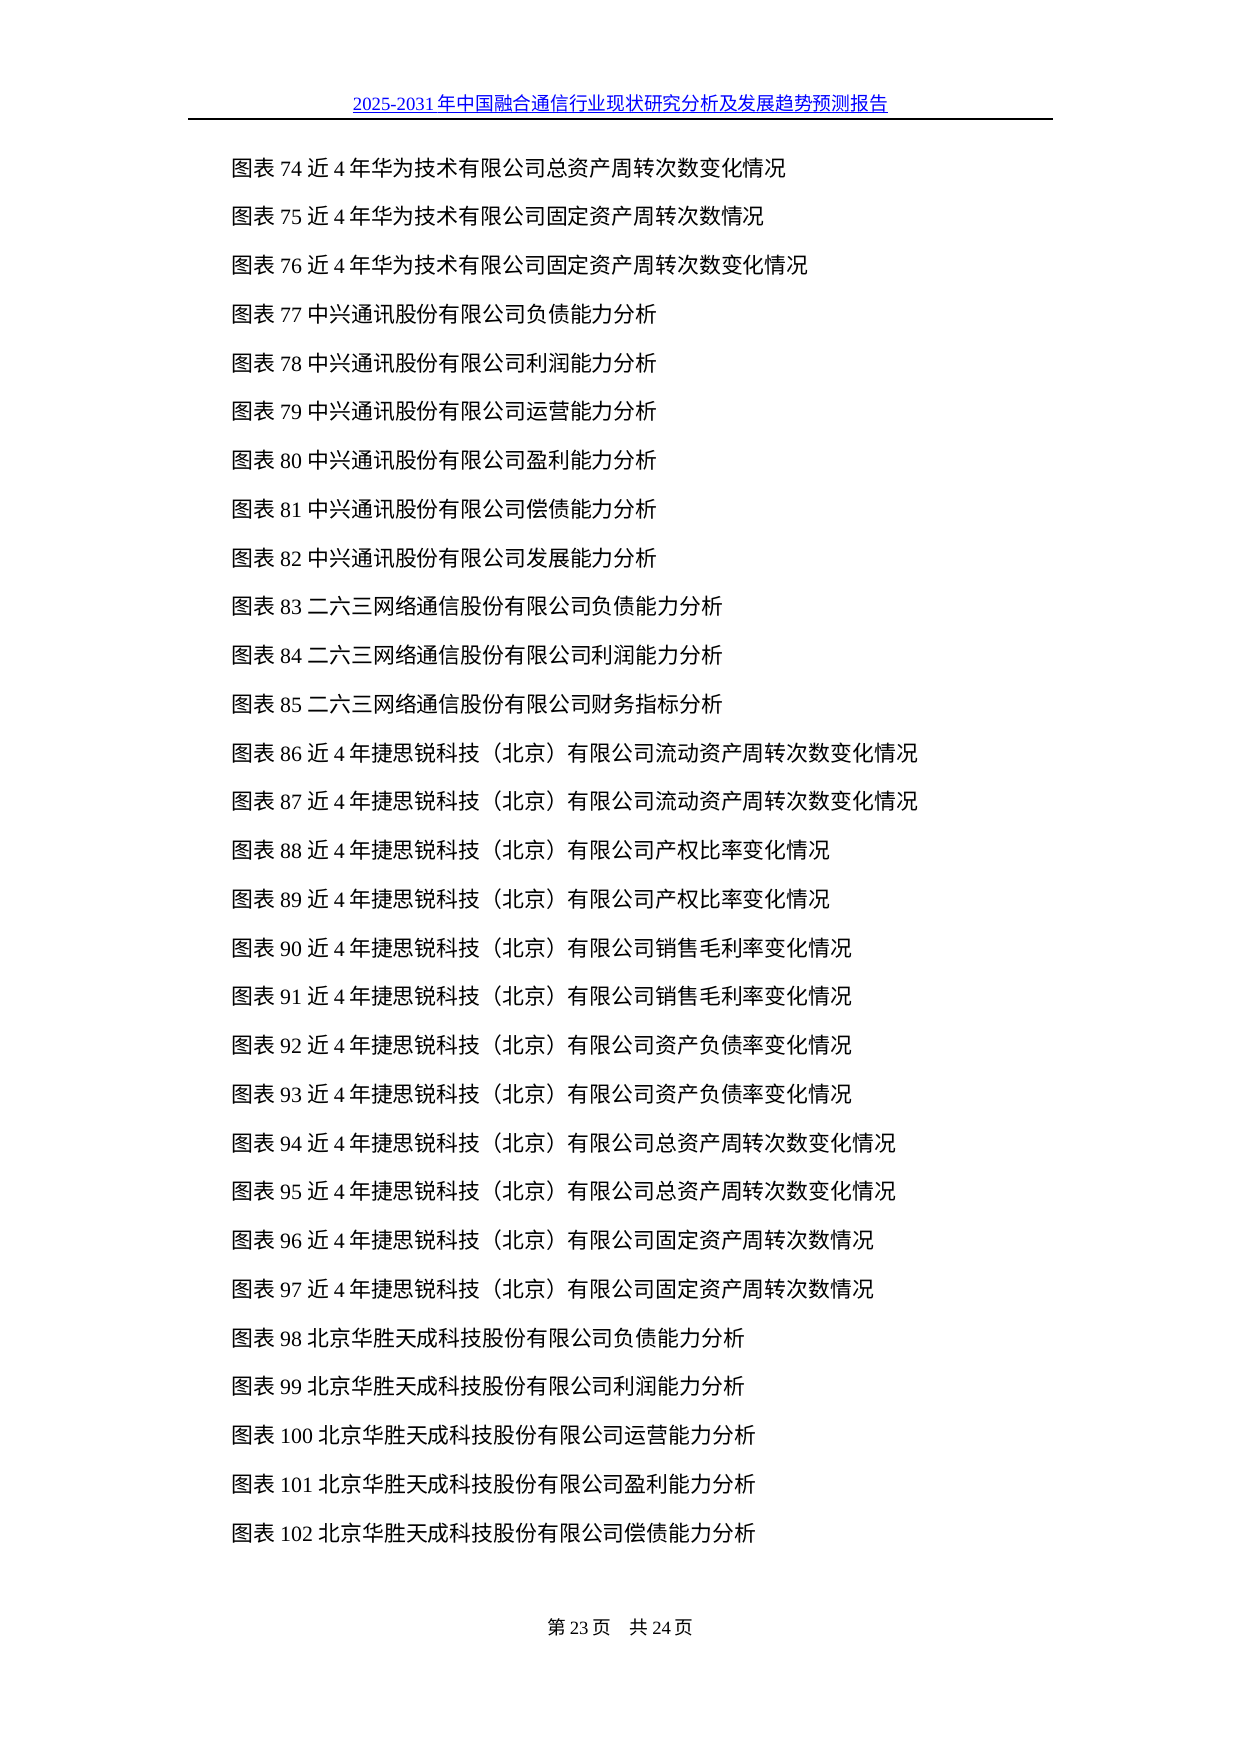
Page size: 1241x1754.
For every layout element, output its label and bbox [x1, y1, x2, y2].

text [187, 150, 1053, 1548]
